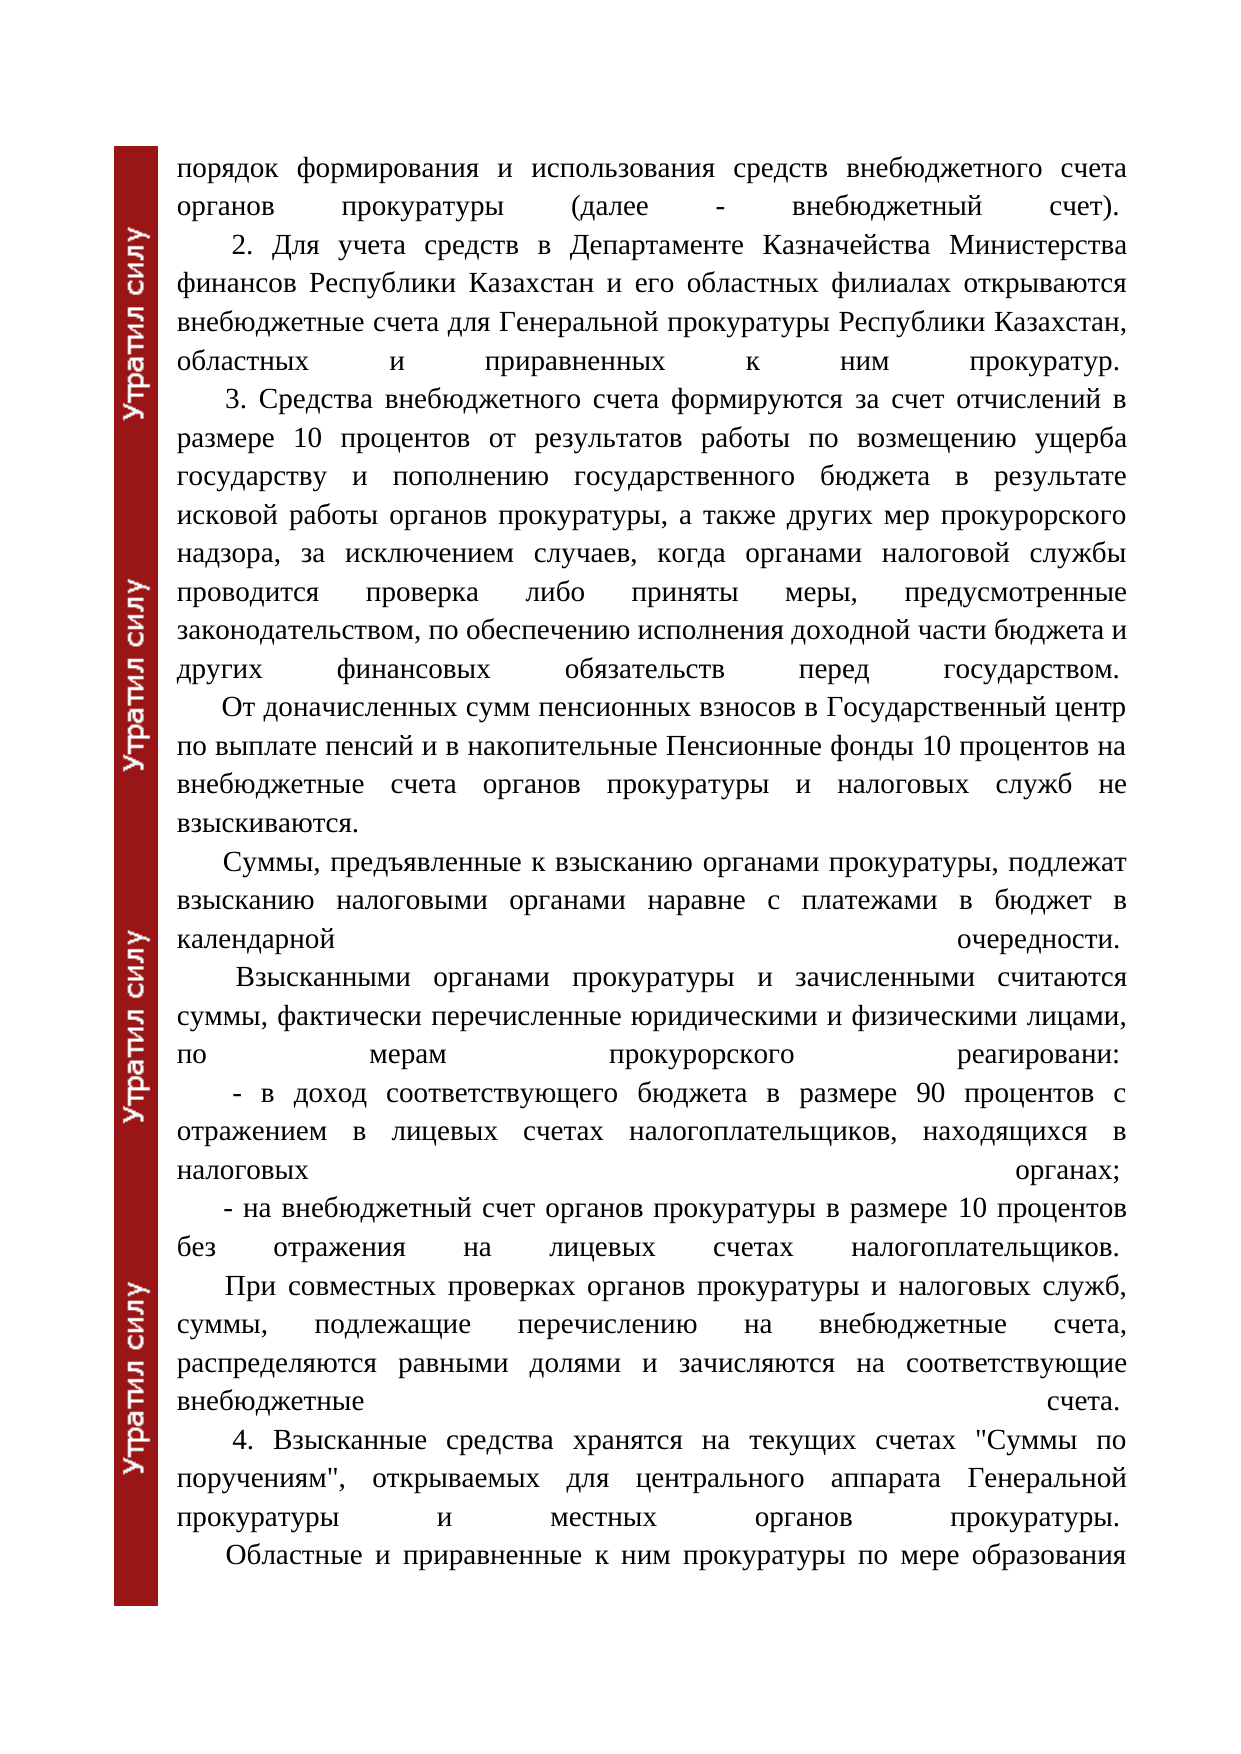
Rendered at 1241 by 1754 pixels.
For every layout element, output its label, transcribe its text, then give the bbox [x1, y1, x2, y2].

picture [114, 146, 158, 150]
picture [114, 1571, 158, 1606]
